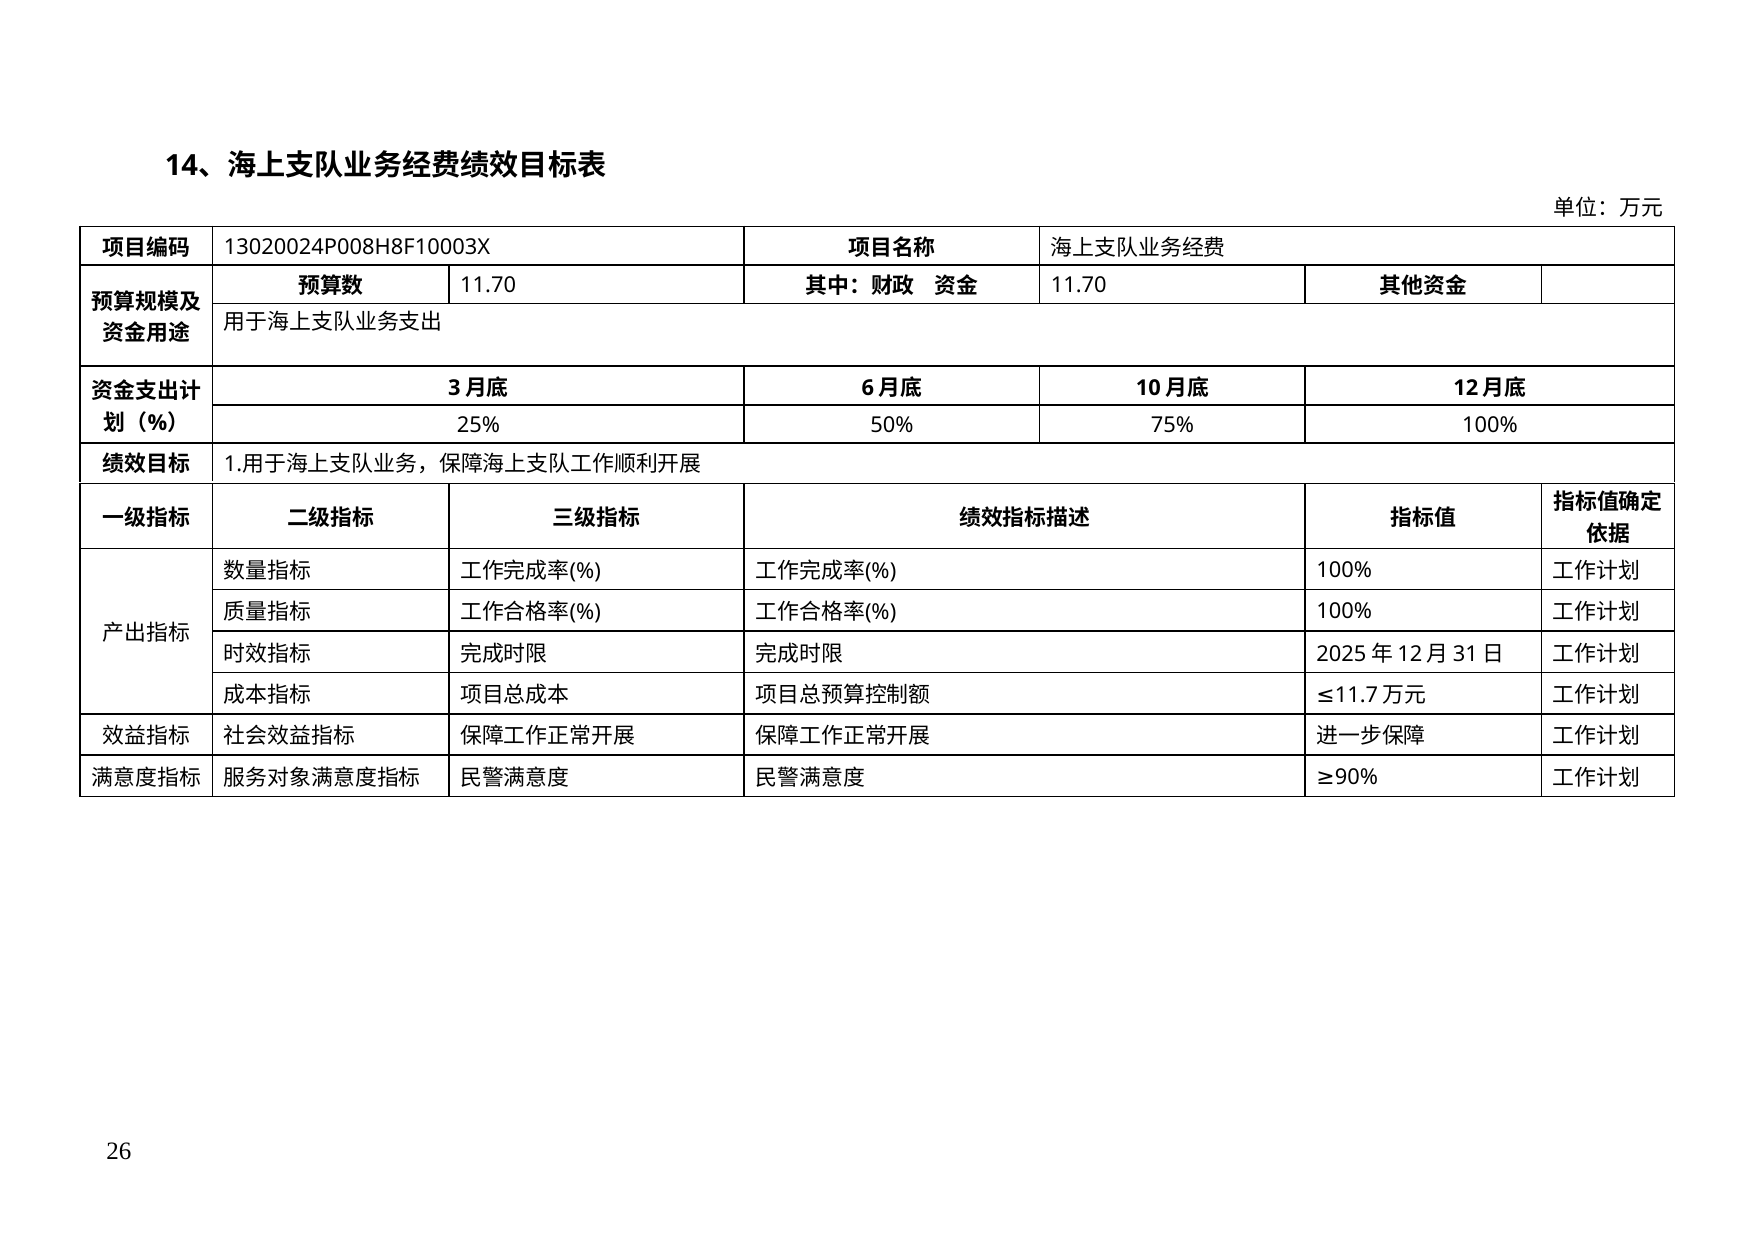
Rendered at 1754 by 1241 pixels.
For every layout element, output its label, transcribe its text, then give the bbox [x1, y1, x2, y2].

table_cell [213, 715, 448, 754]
table_header 指标值确定依据 [1542, 484, 1674, 547]
table_cell 75% [1040, 406, 1304, 442]
table_cell 成本指标 [213, 673, 448, 713]
table_cell 海上支队业务经费 [1040, 227, 1674, 264]
table_header 三级指标 [450, 484, 743, 547]
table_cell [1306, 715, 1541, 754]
table_cell 25% [213, 406, 743, 442]
text 14、海上支队业务经费绩效目标表 [106, 142, 1648, 184]
table_cell 其中：财政 资金 [745, 266, 1039, 302]
table_cell 13020024P008H8F10003X [213, 227, 743, 264]
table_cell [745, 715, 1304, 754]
table_cell 数量指标 [213, 549, 448, 589]
table_cell 其他资金 [1306, 266, 1541, 302]
table_cell 2025年12月31日 [1306, 632, 1541, 671]
table_cell 11.70 [1040, 266, 1304, 302]
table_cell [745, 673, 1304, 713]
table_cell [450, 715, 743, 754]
table_cell 11.70 [450, 266, 743, 302]
table_cell 工作合格率(%) [745, 590, 1304, 630]
table_header 二级指标 [213, 484, 448, 547]
table_cell 质量指标 [213, 590, 448, 630]
table_cell 时效指标 [213, 632, 448, 671]
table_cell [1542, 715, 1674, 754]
table_cell [1542, 266, 1674, 302]
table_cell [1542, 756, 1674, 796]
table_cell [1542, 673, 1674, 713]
table_header 指标值 [1306, 484, 1541, 547]
table_cell 3月底 [213, 367, 743, 404]
table_cell 1.用于海上支队业务，保障海上支队工作顺利开展 [213, 444, 1674, 481]
table_cell 工作合格率(%) [450, 590, 743, 630]
table_cell 6月底 [745, 367, 1039, 404]
table_header 一级指标 [81, 484, 212, 547]
table_cell 绩效目标 [81, 444, 212, 481]
table_cell 用于海上支队业务支出 [213, 304, 1674, 365]
table_cell 12月底 [1306, 367, 1674, 404]
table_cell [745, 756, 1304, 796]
table_cell 项目编码 [81, 227, 212, 264]
table_cell 100% [1306, 590, 1541, 630]
table_cell 100% [1306, 549, 1541, 589]
table_header 绩效指标描述 [745, 484, 1304, 547]
table_cell 100% [1306, 406, 1674, 442]
table_cell 工作计划 [1542, 549, 1674, 589]
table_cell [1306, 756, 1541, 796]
table_cell 工作完成率(%) [745, 549, 1304, 589]
table_cell 工作计划 [1542, 590, 1674, 630]
table_cell 10月底 [1040, 367, 1304, 404]
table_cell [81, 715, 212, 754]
table_cell 项目名称 [745, 227, 1039, 264]
table_cell 工作完成率(%) [450, 549, 743, 589]
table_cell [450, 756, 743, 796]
table_cell 资金支出计划（%） [81, 367, 212, 442]
table_cell 50% [745, 406, 1039, 442]
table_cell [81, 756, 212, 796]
table_header 单位：万元 [81, 186, 1674, 226]
table_cell 产出指标 [81, 549, 212, 713]
table_cell 项目总成本 [450, 673, 743, 713]
table_cell 完成时限 [745, 632, 1304, 671]
table_cell 工作计划 [1542, 632, 1674, 671]
table_cell 预算数 [213, 266, 448, 302]
table_cell 预算规模及资金用途 [81, 266, 212, 365]
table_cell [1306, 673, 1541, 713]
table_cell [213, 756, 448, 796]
table_cell 完成时限 [450, 632, 743, 671]
